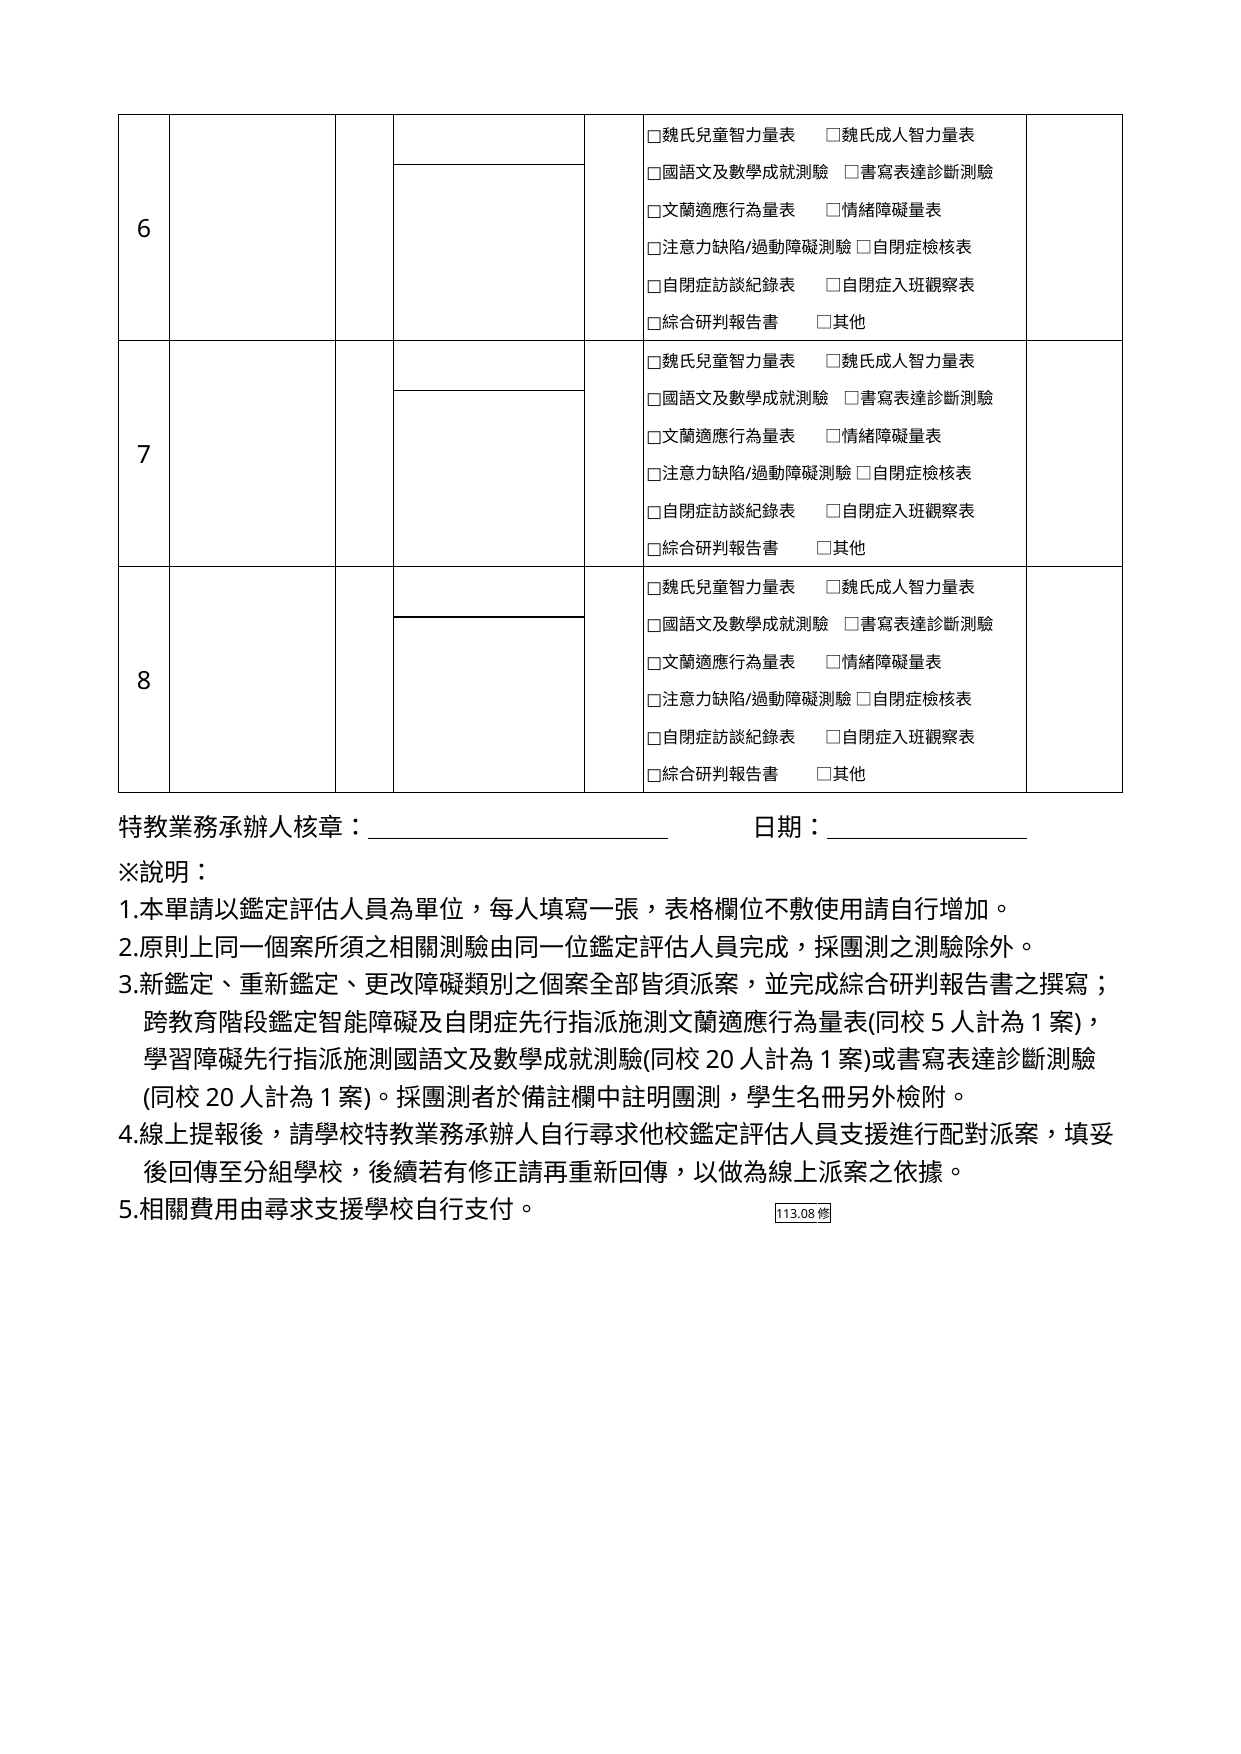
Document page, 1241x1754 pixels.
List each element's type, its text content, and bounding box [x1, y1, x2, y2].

text ※說明： [118, 851, 1122, 889]
list 1.本單請以鑑定評估人員為單位，每人填寫一張，表格欄位不敷使用請自行增加。 [118, 889, 1122, 926]
table_cell [394, 391, 584, 566]
table_cell [394, 165, 584, 340]
table_cell [170, 115, 335, 340]
table_cell [585, 115, 643, 340]
table_cell 6 [119, 115, 169, 340]
table_cell 7 [119, 341, 169, 566]
table_cell [394, 567, 584, 616]
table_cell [644, 341, 1026, 566]
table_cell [644, 115, 1026, 340]
table_cell [336, 341, 393, 566]
table_cell [336, 115, 393, 340]
list 4.線上提報後，請學校特教業務承辦人自行尋求他校鑑定評估人員支援進行配對派案，填妥後回傳至分組學校，後續若有修正請再重新回傳，以做為線上派案之依據。 [118, 1114, 1122, 1189]
table_cell [585, 567, 643, 792]
table_cell [336, 567, 393, 792]
table_cell [1027, 115, 1122, 340]
list 5.相關費用由尋求支援學校自行支付。 113.08修 [118, 1189, 1122, 1226]
table_cell [394, 618, 584, 792]
table_cell [170, 341, 335, 566]
list 3.新鑑定、重新鑑定、更改障礙類別之個案全部皆須派案，並完成綜合研判報告書之撰寫；跨教育階段鑑定智能障礙及自閉症先行指派施測文蘭適應行為量表(同校5人計為1案)，學習障礙先行指派施測國語文及數學成就測驗(同校20人計為1案)或書寫表達診斷測驗(同校20人計為1案)。採團測者於備註欄中註明團測，學生名冊另外檢附。 [118, 964, 1122, 1114]
table_cell [585, 341, 643, 566]
list 2.原則上同一個案所須之相關測驗由同一位鑑定評估人員完成，採團測之測驗除外。 [118, 926, 1122, 964]
table_cell [394, 341, 584, 390]
table_cell 8 [119, 567, 169, 792]
table_cell □魏氏兒童智力量表 □魏氏成人智力量表 □國語文及數學成就測驗 □書寫表達診斷測驗 □文蘭適應行為量表 □情緒障礙量表 □注意力缺陷/過動障礙測驗 □自閉症檢核表 □自閉症訪談紀錄表 □自閉症入班觀察表 □綜合研判報告書 □其他 [644, 567, 1026, 792]
table_cell [1027, 341, 1122, 566]
table_cell [170, 567, 335, 792]
text 特教業務承辦人核章：＿＿＿＿＿＿＿＿＿＿＿＿ 日期：＿＿＿＿＿＿＿＿ [118, 806, 1122, 844]
table_cell [1027, 567, 1122, 792]
table_cell [394, 115, 584, 164]
